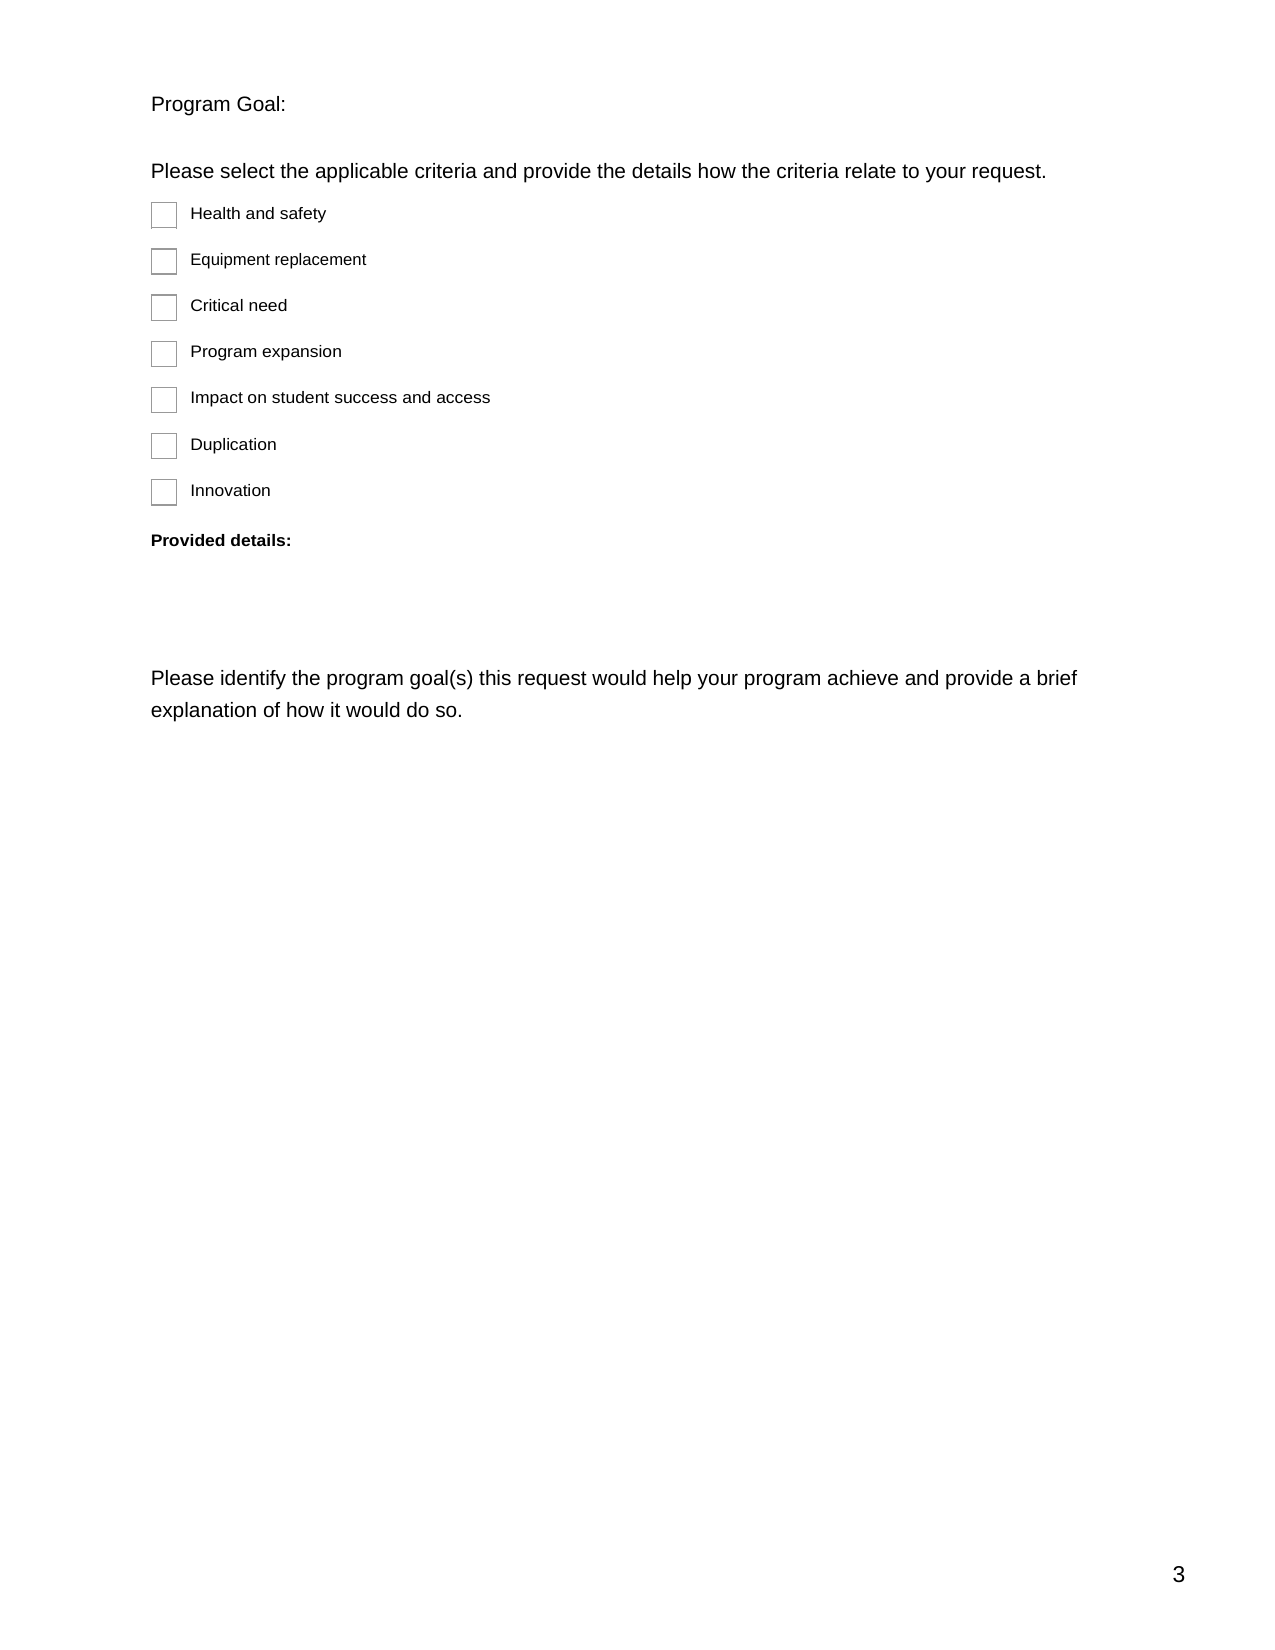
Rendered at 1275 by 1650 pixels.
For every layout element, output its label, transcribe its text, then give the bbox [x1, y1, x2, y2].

text Health and safety Equipment replacement Critical need [190, 204, 404, 315]
text Please identify the program goal(s) this request would help your program achieve and provide a brief explanation of how it would do so. [151, 666, 1106, 721]
text Impact on student success and access Duplication [190, 388, 493, 454]
text Innovation [190, 481, 1177, 500]
text Program expansion [190, 342, 1177, 361]
text Provided details: [151, 531, 1177, 550]
text Please select the applicable criteria and provide the details how the criteria relate to your request. [151, 159, 1177, 183]
